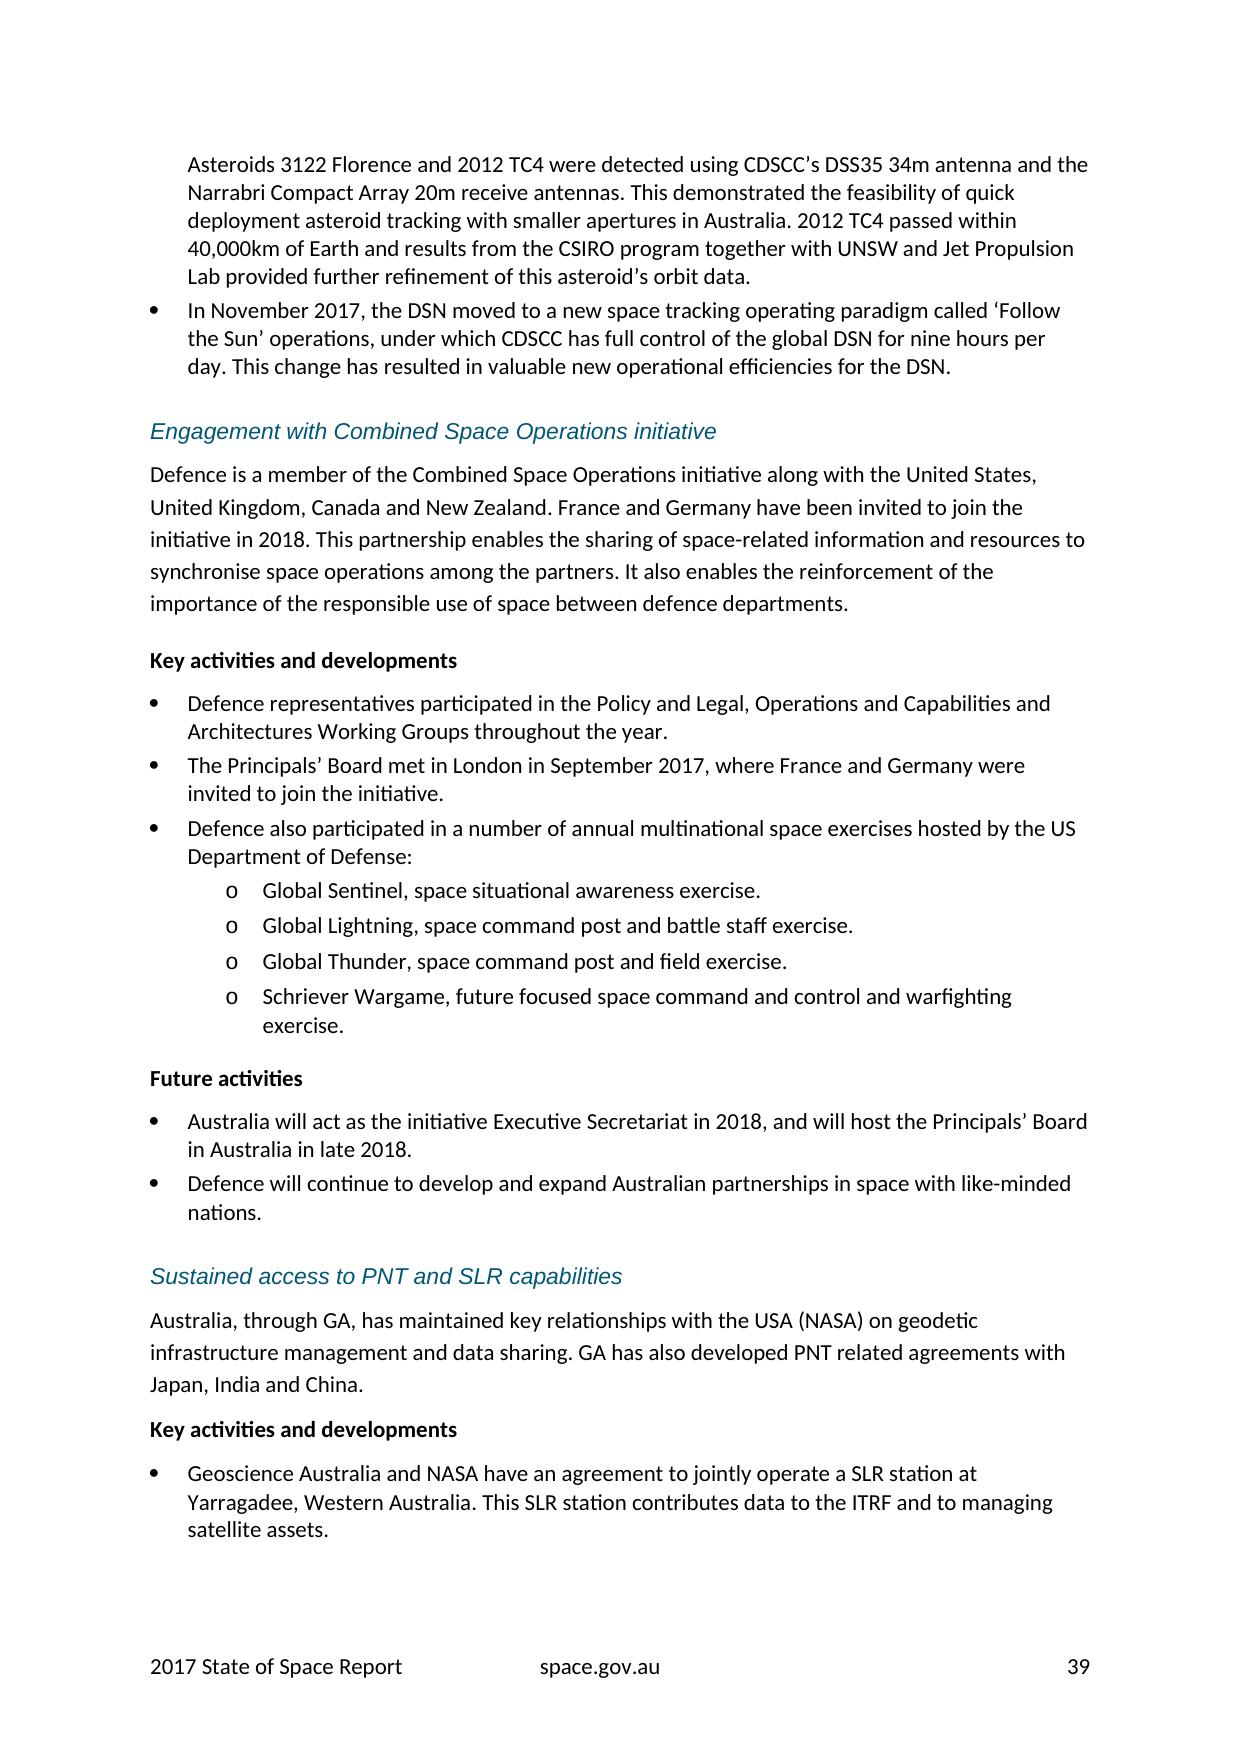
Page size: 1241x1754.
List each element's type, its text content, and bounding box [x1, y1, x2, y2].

list In November 2017, the DSN moved to a new space tracking operating paradigm called ‘Follow the Sun’ operations, under which CDSCC has full control of the global DSN for nine hours per day. This change has resulted in valuable new operational efficiencies for the DSN. [150, 296, 1090, 380]
list Geoscience Australia and NASA have an agreement to jointly operate a SLR station at Yarragadee, Western Australia. This SLR station contributes data to the ITRF and to managing satellite assets. [150, 1459, 1090, 1544]
list Global Lightning, space command post and battle staff exercise. [225, 912, 1090, 941]
subtitle Future activities [150, 1064, 1090, 1093]
text Australia, through GA, has maintained key relationships with the USA (NASA) on geodetic infrastructure management and data sharing. GA has also developed PNT related agreements with Japan, India and China. [150, 1306, 1090, 1398]
list Defence will continue to develop and expand Australian partnerships in space with like-minded nations. [150, 1169, 1090, 1226]
list Defence also participated in a number of annual multinational space exercises hosted by the US Department of Defense: [150, 814, 1090, 870]
list Global Thunder, space command post and field exercise. [225, 947, 1090, 976]
list Global Sentinel, space situational awareness exercise. [225, 876, 1090, 905]
text Defence is a member of the Combined Space Operations initiative along with the United States, United Kingdom, Canada and New Zealand. France and Germany have been invited to join the initiative in 2018. This partnership enables the sharing of space-related information and resources to synchronise space operations among the partners. It also enables the reinforcement of the importance of the responsible use of space between defence departments. [150, 461, 1090, 617]
list Defence representatives participated in the Policy and Legal, Operations and Capabilities and Architectures Working Groups throughout the year. [150, 689, 1090, 745]
text Key activities and developments [150, 1415, 1090, 1443]
subtitle Sustained access to PNT and SLR capabilities [150, 1263, 1090, 1289]
list The Principals’ Board met in London in September 2017, where France and Germany were invited to join the initiative. [150, 752, 1090, 808]
subtitle Key activities and developments [150, 647, 1090, 674]
list Schriever Wargame, future focused space command and control and warfighting exercise. [225, 982, 1090, 1039]
list Australia will act as the initiative Executive Secretariat in 2018, and will host the Principals’ Board in Australia in late 2018. [150, 1107, 1090, 1163]
subtitle Engagement with Combined Space Operations initiative [150, 418, 1090, 444]
